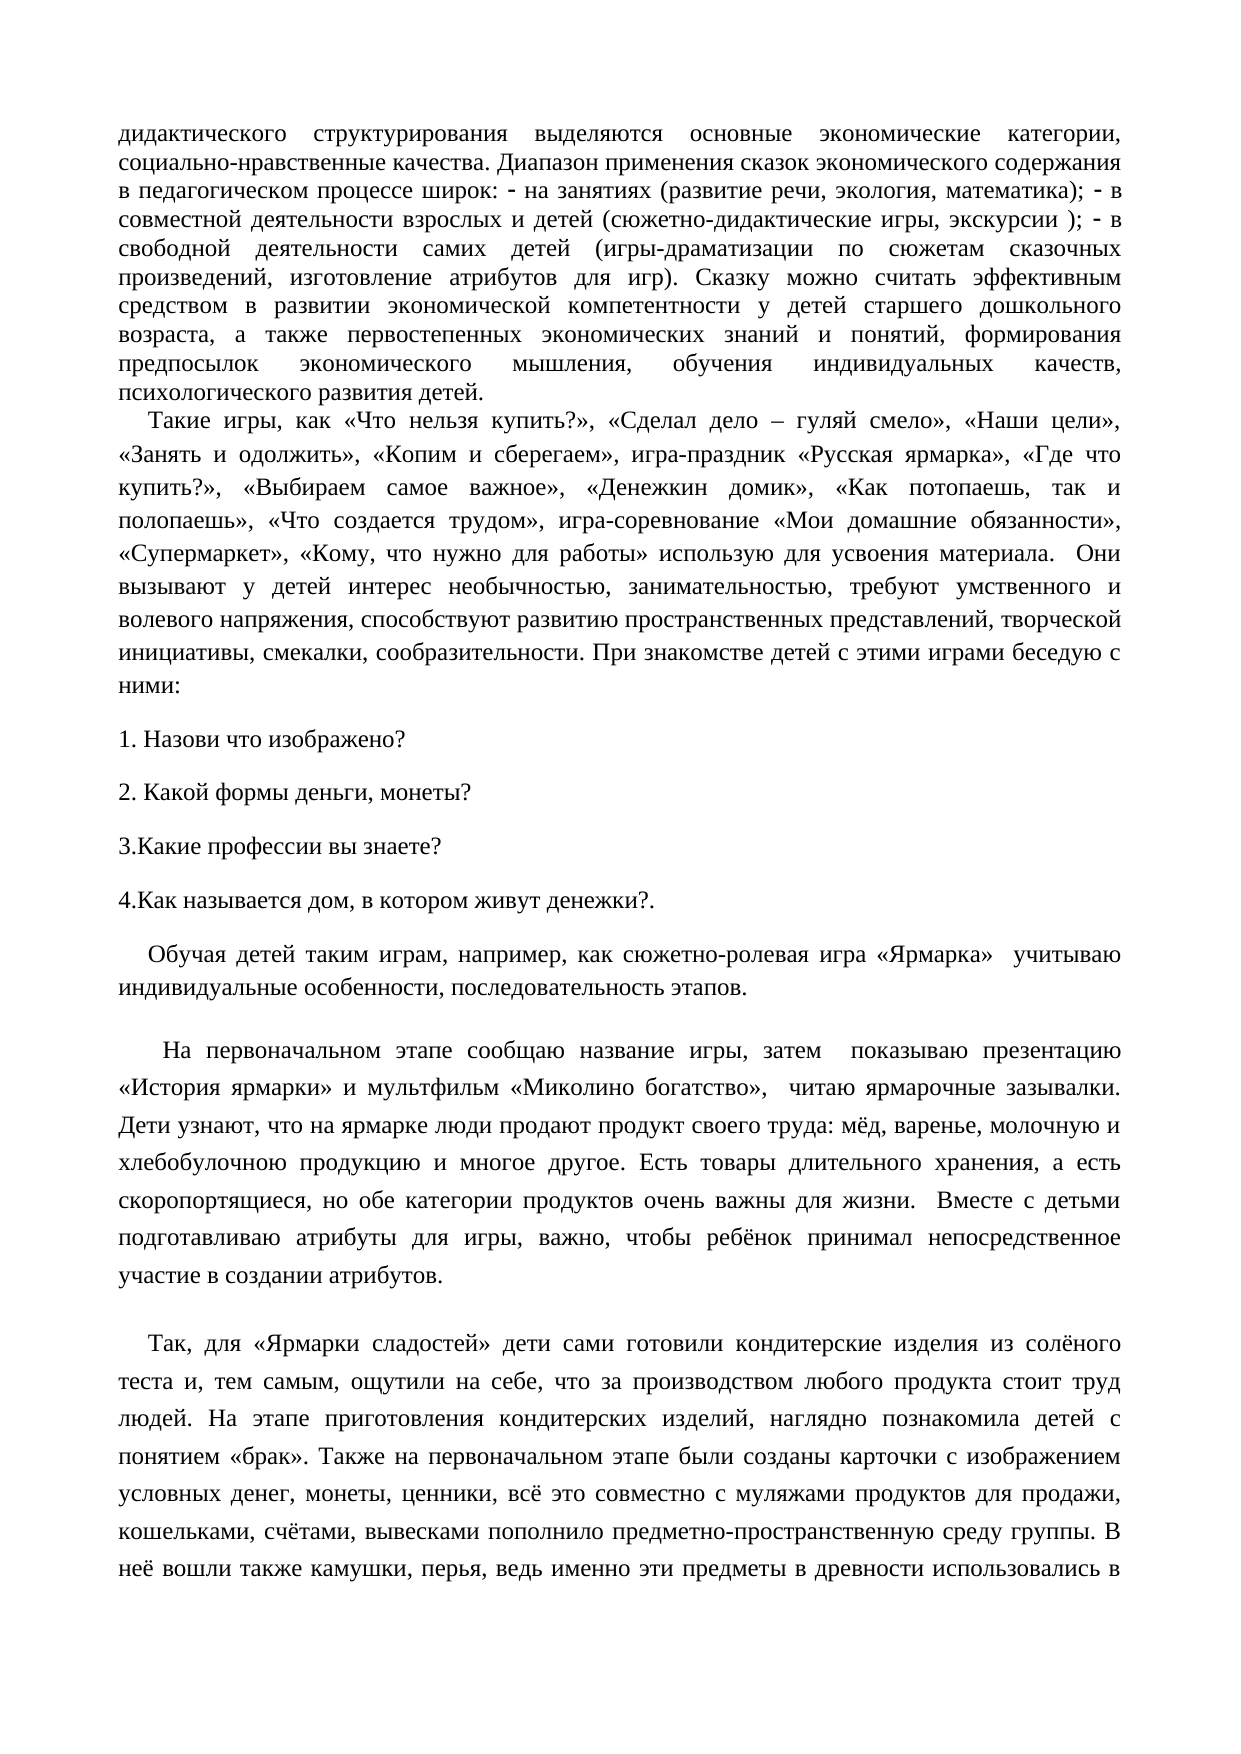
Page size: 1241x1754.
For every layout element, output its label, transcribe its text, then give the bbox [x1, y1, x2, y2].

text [118, 1320, 1122, 1582]
text 4.Как называется дом, в котором живут денежки?. [118, 885, 1122, 914]
text 2. Какой формы деньги, монеты? [118, 777, 1122, 806]
text На первоначальном этапе сообщаю название игры, затем показываю презентацию «История ярмарки» и мультфильм «Миколино богатство», читаю ярмарочные зазывалки. Дети узнают, что на ярмарке люди продают продукт своего труда: мёд, варенье, молочную и хлебобулочною продукцию и многое другое. Есть товары длительного хранения, а есть скоропортящиеся, но обе категории продуктов очень важны для жизни. Вместе с детьми подготавливаю атрибуты для игры, важно, чтобы ребёнок принимал непосредственное участие в создании атрибутов. [118, 1026, 1122, 1288]
text 3.Какие профессии вы знаете? [118, 831, 1122, 860]
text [118, 118, 1122, 406]
text 1. Назови что изображено? [118, 724, 1122, 752]
text Такие игры, как «Что нельзя купить?», «Сделал дело – гуляй смело», «Наши цели», «Занять и одолжить», «Копим и сберегаем», игра-праздник «Русская ярмарка», «Где что купить?», «Выбираем самое важное», «Денежкин домик», «Как потопаешь, так и полопаешь», «Что создается трудом», игра-соревнование «Мои домашние обязанности», «Супермаркет», «Кому, что нужно для работы» использую для усвоения материала. Они вызывают у детей интерес необычностью, занимательностью, требуют умственного и волевого напряжения, способствуют развитию пространственных представлений, творческой инициативы, смекалки, сообразительности. При знакомстве детей с этими играми беседую с ними: [118, 406, 1122, 698]
text Обучая детей таким играм, например, как сюжетно-ролевая игра «Ярмарка» учитываю индивидуальные особенности, последовательность этапов. [118, 939, 1122, 1001]
